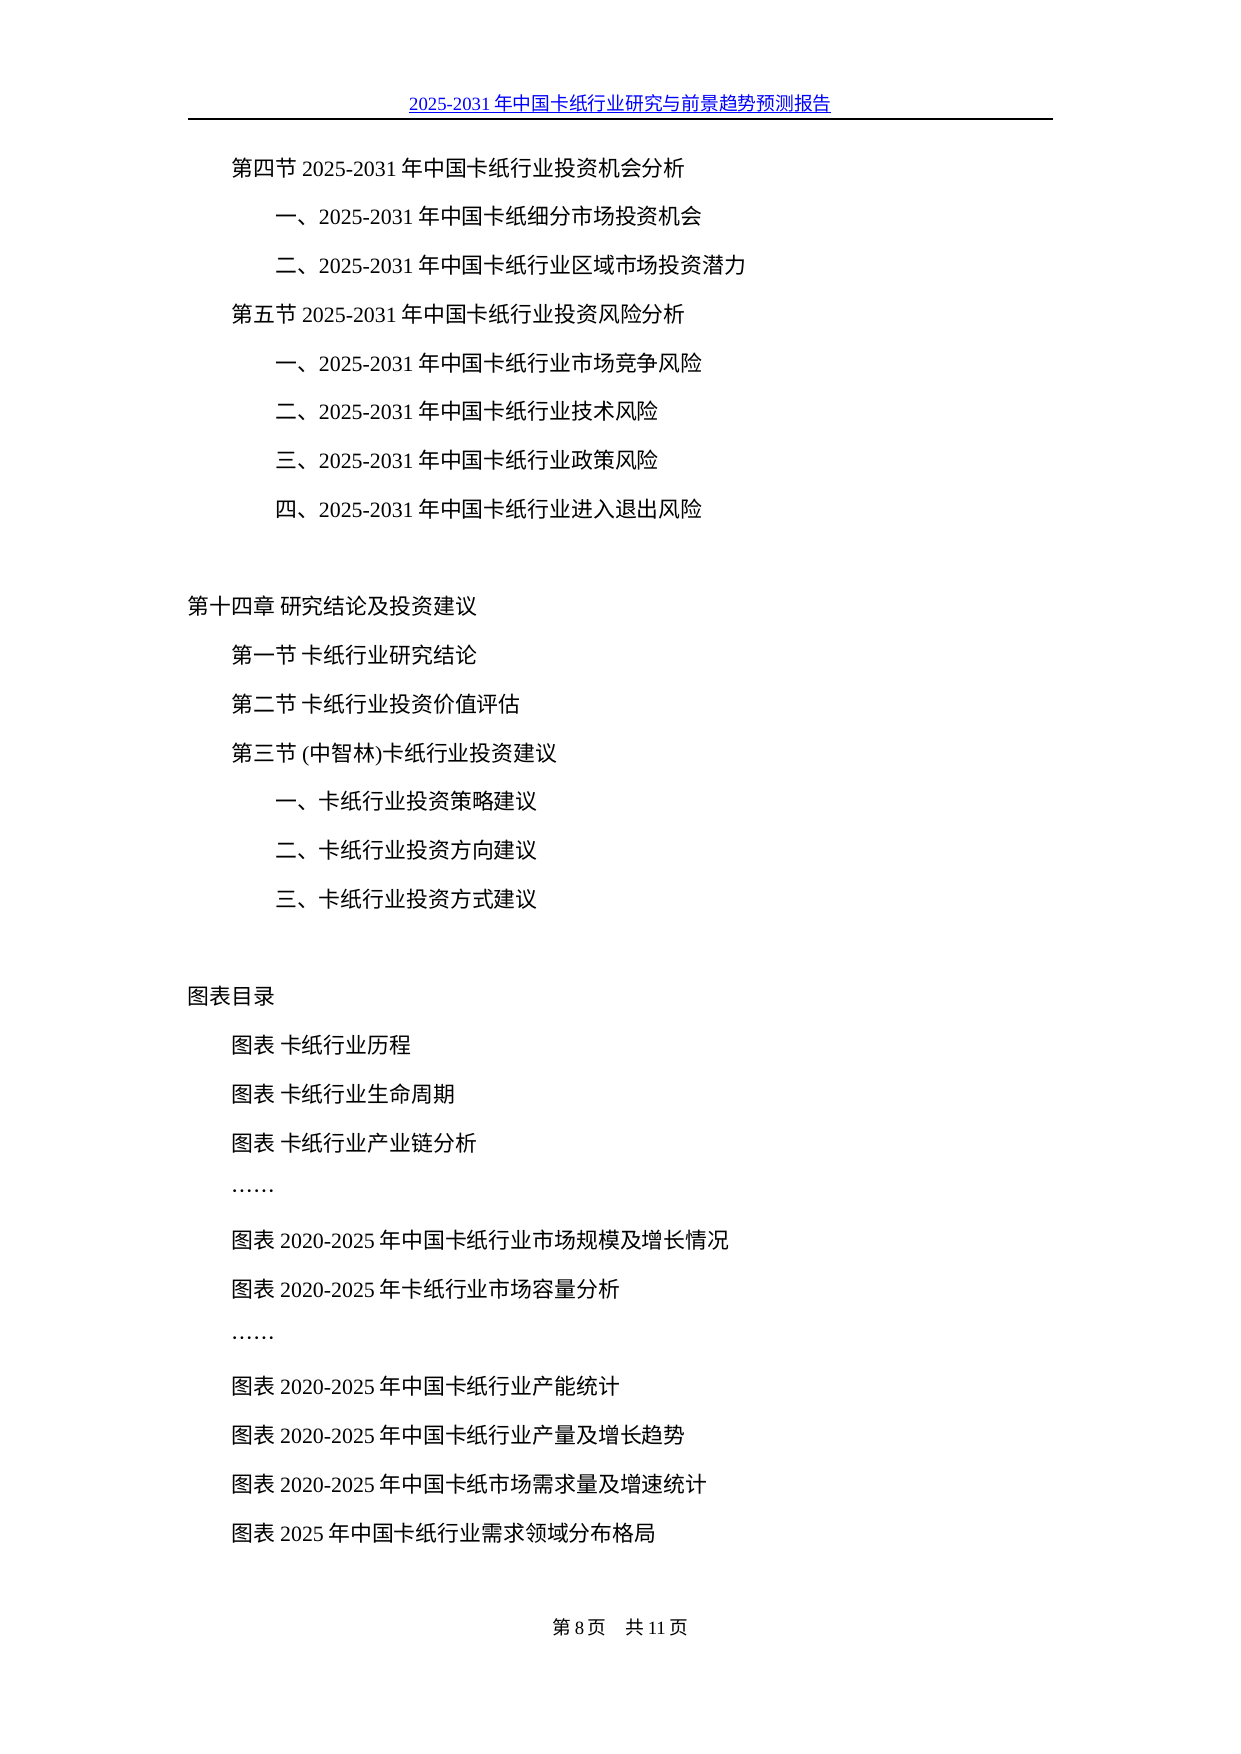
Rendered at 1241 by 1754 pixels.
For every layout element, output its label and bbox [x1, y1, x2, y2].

text [187, 150, 1053, 1548]
